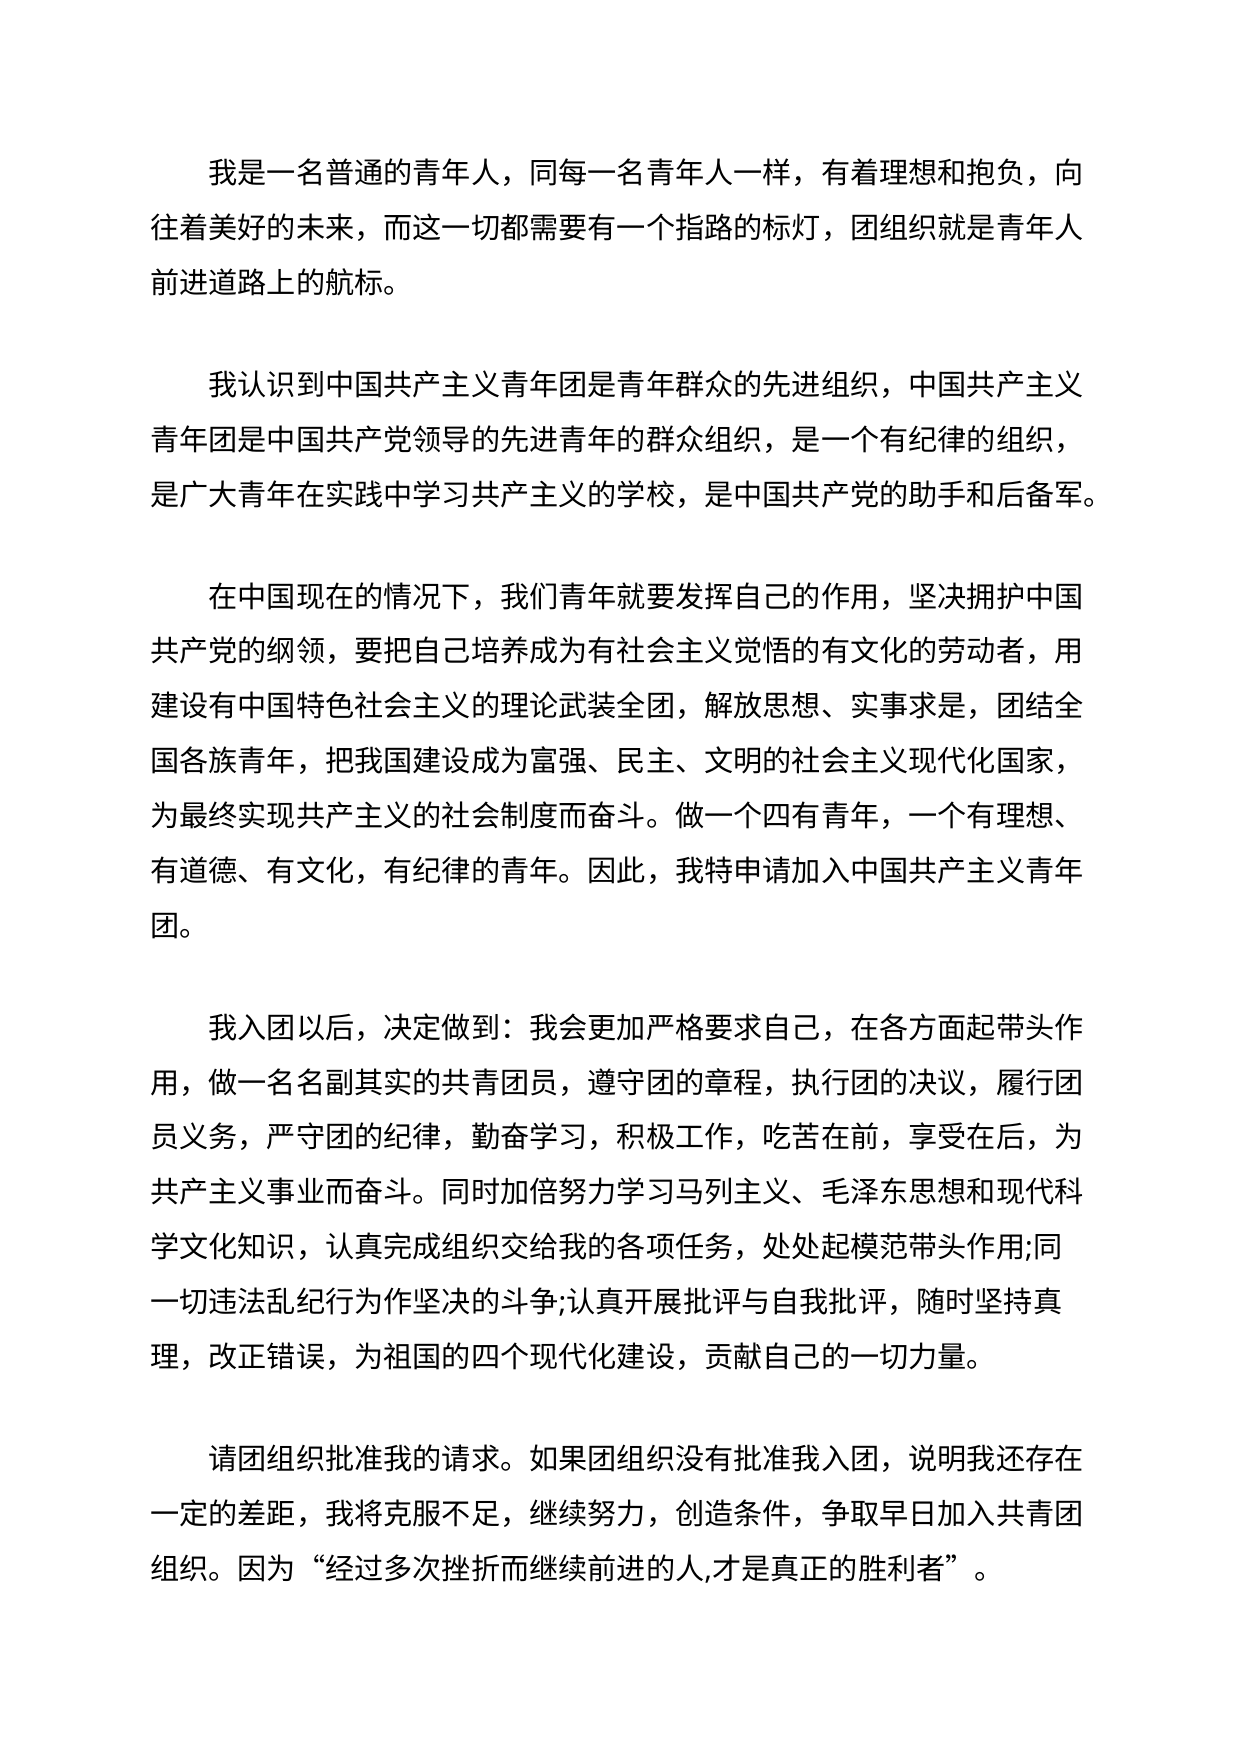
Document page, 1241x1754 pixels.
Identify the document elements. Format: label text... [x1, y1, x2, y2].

text 我入团以后，决定做到：我会更加严格要求自己，在各方面起带头作用，做一名名副其实的共青团员，遵守团的章程，执行团的决议，履行团员义务，严守团的纪律，勤奋学习，积极工作，吃苦在前，享受在后，为共产主义事业而奋斗。同时加倍努力学习马列主义、毛泽东思想和现代科学文化知识，认真完成组织交给我的各项任务，处处起模范带头作用;同一切违法乱纪行为作坚决的斗争;认真开展批评与自我批评，随时坚持真理，改正错误，为祖国的四个现代化建设，贡献自己的一切力量。 [150, 1004, 1090, 1376]
text 我是一名普通的青年人，同每一名青年人一样，有着理想和抱负，向往着美好的未来，而这一切都需要有一个指路的标灯，团组织就是青年人前进道路上的航标。 [150, 150, 1090, 302]
text 我认识到中国共产主义青年团是青年群众的先进组织，中国共产主义青年团是中国共产党领导的先进青年的群众组织，是一个有纪律的组织，是广大青年在实践中学习共产主义的学校，是中国共产党的助手和后备军。 [150, 362, 1090, 514]
text 在中国现在的情况下，我们青年就要发挥自己的作用，坚决拥护中国共产党的纲领，要把自己培养成为有社会主义觉悟的有文化的劳动者，用建设有中国特色社会主义的理论武装全团，解放思想、实事求是，团结全国各族青年，把我国建设成为富强、民主、文明的社会主义现代化国家，为最终实现共产主义的社会制度而奋斗。做一个四有青年，一个有理想、有道德、有文化，有纪律的青年。因此，我特申请加入中国共产主义青年团。 [150, 573, 1090, 945]
text 请团组织批准我的请求。如果团组织没有批准我入团，说明我还存在一定的差距，我将克服不足，继续努力，创造条件，争取早日加入共青团组织。因为“经过多次挫折而继续前进的人,才是真正的胜利者”。 [150, 1436, 1090, 1588]
